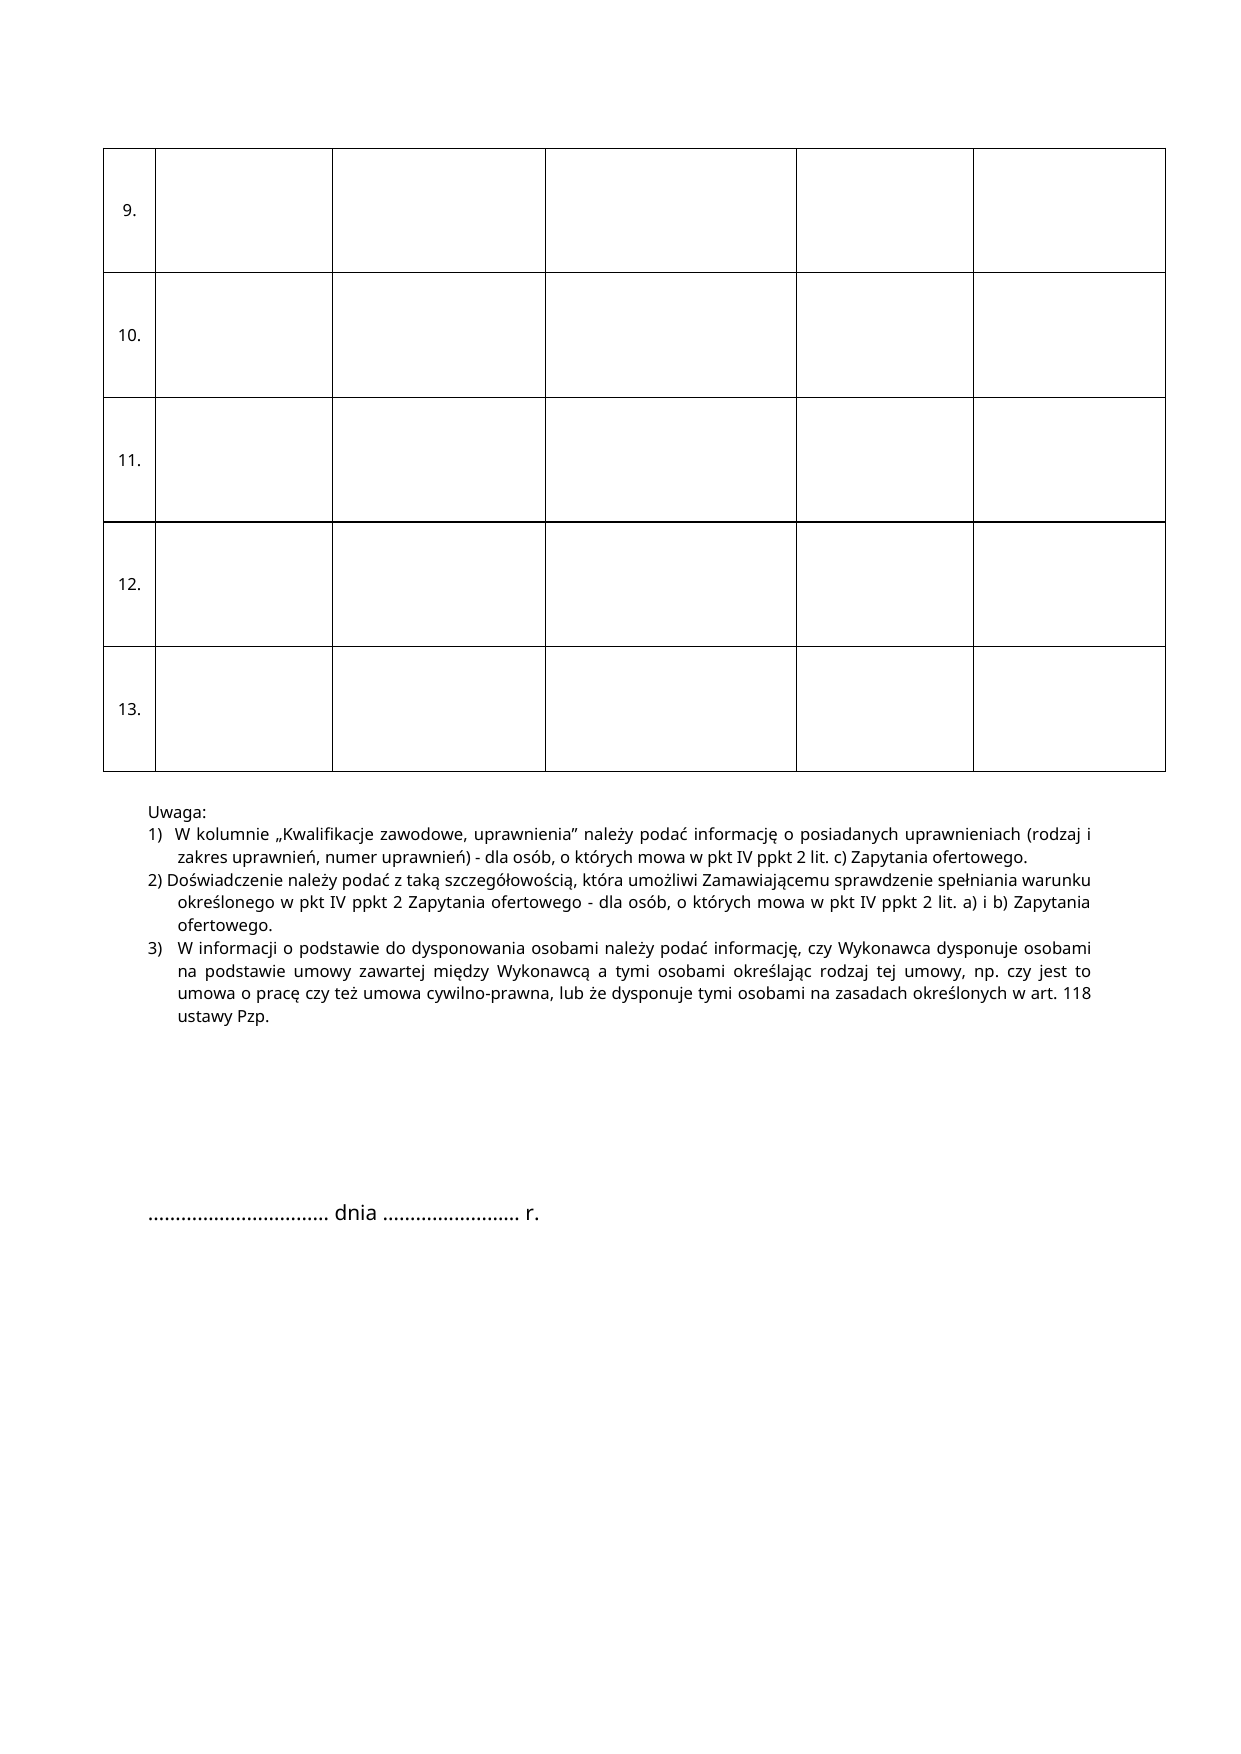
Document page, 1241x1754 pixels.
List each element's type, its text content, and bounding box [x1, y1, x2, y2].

table_cell [156, 398, 332, 521]
table_cell [546, 398, 796, 521]
table_cell [797, 523, 973, 646]
table_cell [546, 149, 796, 272]
table_cell [156, 273, 332, 397]
text Uwaga: [148, 800, 1093, 823]
text 2) Doświadczenie należy podać z taką szczegółowością, która umożliwi Zamawiającemu sprawdzenie spełniania warunku określonego w pkt IV ppkt 2 Zapytania ofertowego - dla osób, o których mowa w pkt IV ppkt 2 lit. a) i b) Zapytania ofertowego. [148, 868, 1093, 937]
table_cell [974, 647, 1165, 771]
table_cell 9. [104, 149, 155, 272]
table_cell [156, 523, 332, 646]
text …………………………… dnia ………….………… r. [148, 1198, 1093, 1226]
table_cell [797, 149, 973, 272]
table_cell [797, 647, 973, 771]
table_cell [156, 149, 332, 272]
text 3) W informacji o podstawie do dysponowania osobami należy podać informację, czy Wykonawca dysponuje osobami na podstawie umowy zawartej między Wykonawcą a tymi osobami określając rodzaj tej umowy, np. czy jest to umowa o pracę czy też umowa cywilno-prawna, lub że dysponuje tymi osobami na zasadach określonych w art. 118 ustawy Pzp. [148, 937, 1093, 1027]
table_cell [797, 398, 973, 521]
table_cell [333, 149, 545, 272]
table_cell [546, 273, 796, 397]
table_cell [974, 149, 1165, 272]
table_cell 10. [104, 273, 155, 397]
table_cell [333, 647, 545, 771]
table_cell [974, 523, 1165, 646]
table_cell 13. [104, 647, 155, 771]
table_cell [974, 398, 1165, 521]
table_cell 12. [104, 523, 155, 646]
table_cell [974, 273, 1165, 397]
table_cell [333, 398, 545, 521]
table_cell [333, 273, 545, 397]
table_cell [333, 523, 545, 646]
text 1) W kolumnie „Kwalifikacje zawodowe, uprawnienia” należy podać informację o posiadanych uprawnieniach (rodzaj i zakres uprawnień, numer uprawnień) - dla osób, o których mowa w pkt IV ppkt 2 lit. c) Zapytania ofertowego. [148, 823, 1093, 868]
table_cell [156, 647, 332, 771]
table_cell [797, 273, 973, 397]
table_cell 11. [104, 398, 155, 521]
table_cell [546, 647, 796, 771]
table_cell [546, 523, 796, 646]
